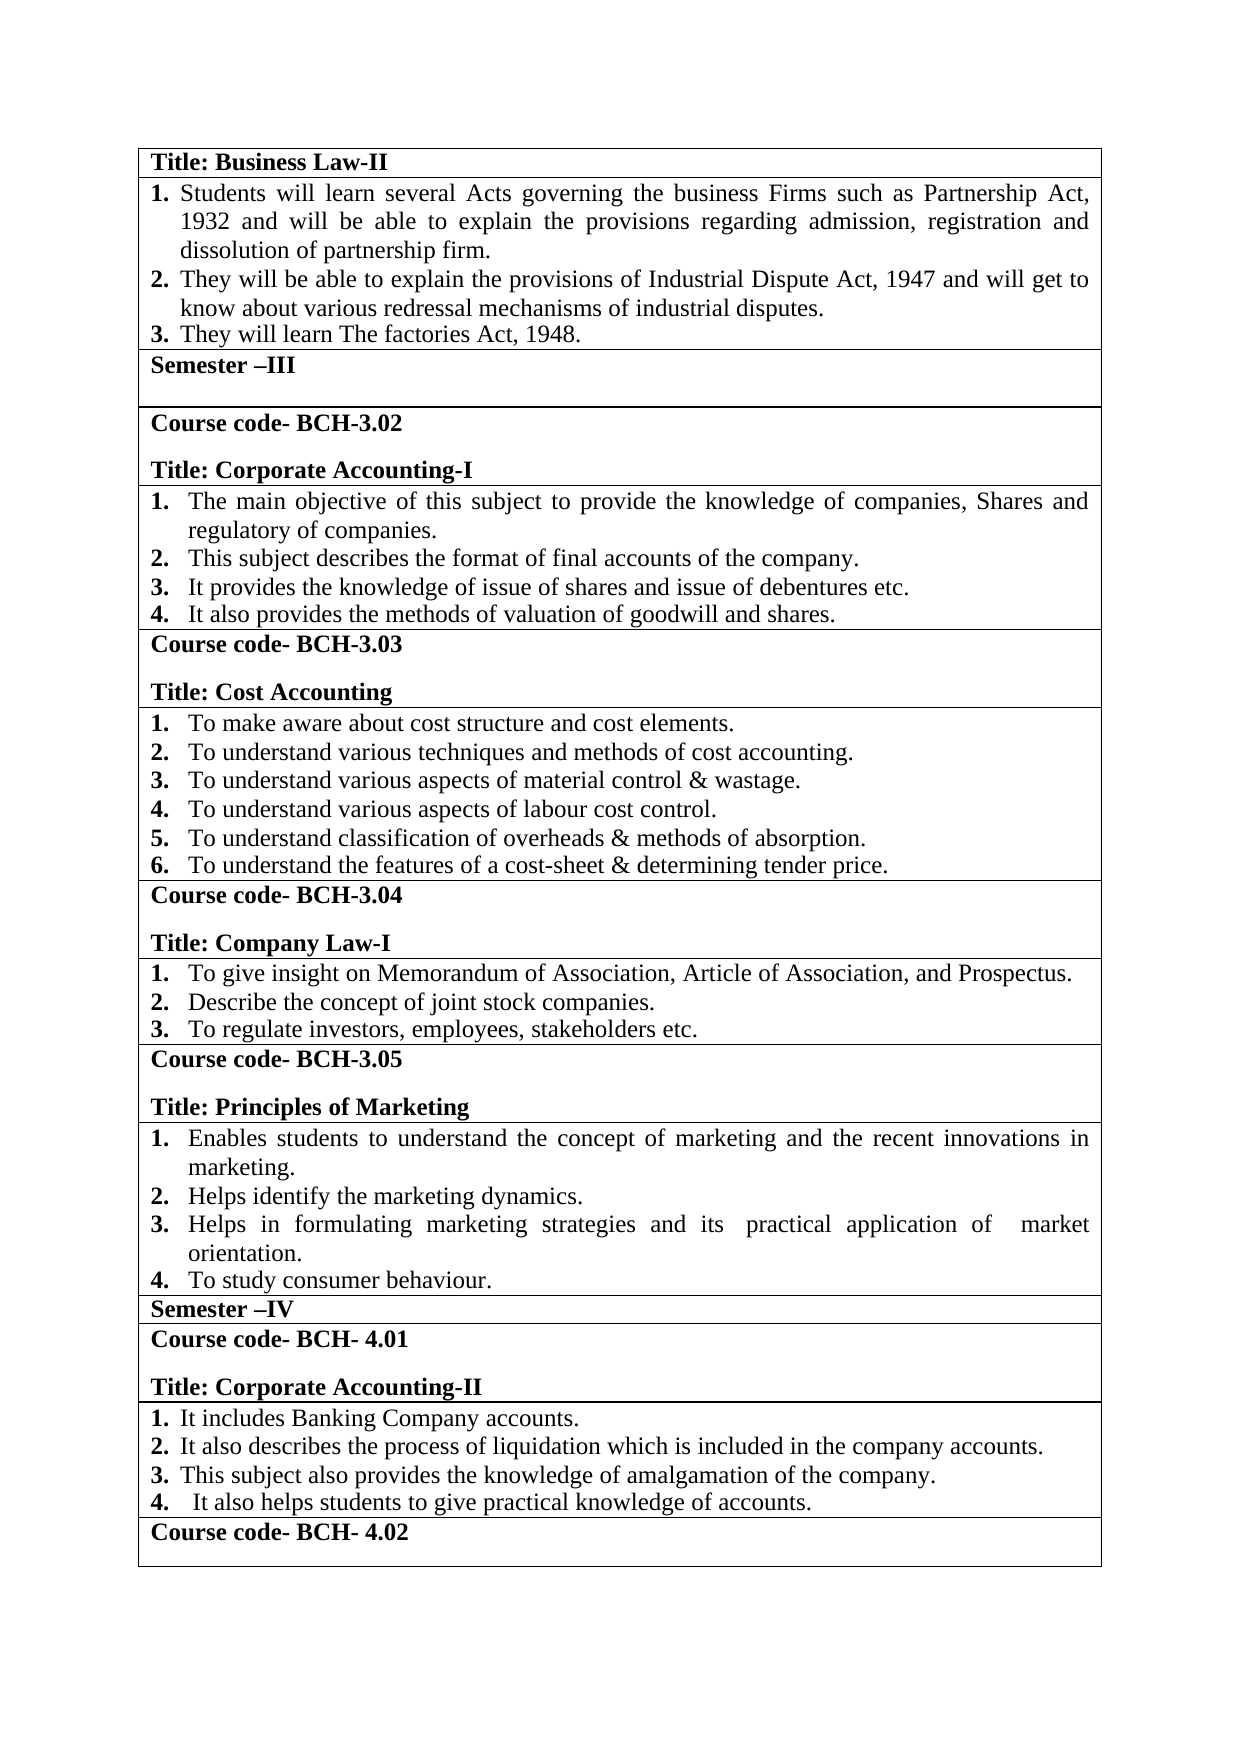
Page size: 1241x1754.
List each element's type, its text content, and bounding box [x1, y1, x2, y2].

table_cell Semester –IV [139, 1296, 1101, 1323]
table_cell Course code- BCH- 4.02 [139, 1518, 1101, 1566]
table_header Title: Business Law-II [139, 149, 1101, 177]
table_cell Course code- BCH-3.05 Title: Principles of Marketing [139, 1045, 1101, 1122]
table_cell To make aware about cost structure and cost elements. To understand various techniques and methods of cost accounting. To understand various aspects of material control & wastage. To understand various aspects of labour cost control. To understand classification of overheads & methods of absorption. To understand the features of a cost-sheet & determining tender price. [139, 708, 1101, 879]
table_cell Course code- BCH- 4.01 Title: Corporate Accounting-II [139, 1324, 1101, 1401]
table_cell Course code- BCH-3.02 Title: Corporate Accounting-I [139, 408, 1101, 485]
table_cell Course code- BCH-3.03 Title: Cost Accounting [139, 630, 1101, 707]
table_cell Semester –III [139, 350, 1101, 406]
table_cell Students will learn several Acts governing the business Firms such as Partnership Act, 1932 and will be able to explain the provisions regarding admission, registration and dissolution of partnership firm. They will be able to explain the provisions of Industrial Dispute Act, 1947 and will get to know about various redressal mechanisms of industrial disputes. They will learn The factories Act, 1948. [139, 178, 1101, 349]
table_cell To give insight on Memorandum of Association, Article of Association, and Prospectus. Describe the concept of joint stock companies. To regulate investors, employees, stakeholders etc. [139, 959, 1101, 1044]
table_cell The main objective of this subject to provide the knowledge of companies, Shares and regulatory of companies. This subject describes the format of final accounts of the company. It provides the knowledge of issue of shares and issue of debentures etc. It also provides the methods of valuation of goodwill and shares. [139, 486, 1101, 629]
table_cell Course code- BCH-3.04 Title: Company Law-I [139, 881, 1101, 958]
table_cell It includes Banking Company accounts. It also describes the process of liquidation which is included in the company accounts. This subject also provides the knowledge of amalgamation of the company. It also helps students to give practical knowledge of accounts. [139, 1403, 1101, 1517]
table_cell Enables students to understand the concept of marketing and the recent innovations in marketing. Helps identify the marketing dynamics. Helps in formulating marketing strategies and its practical application of market orientation. To study consumer behaviour. [139, 1123, 1101, 1295]
